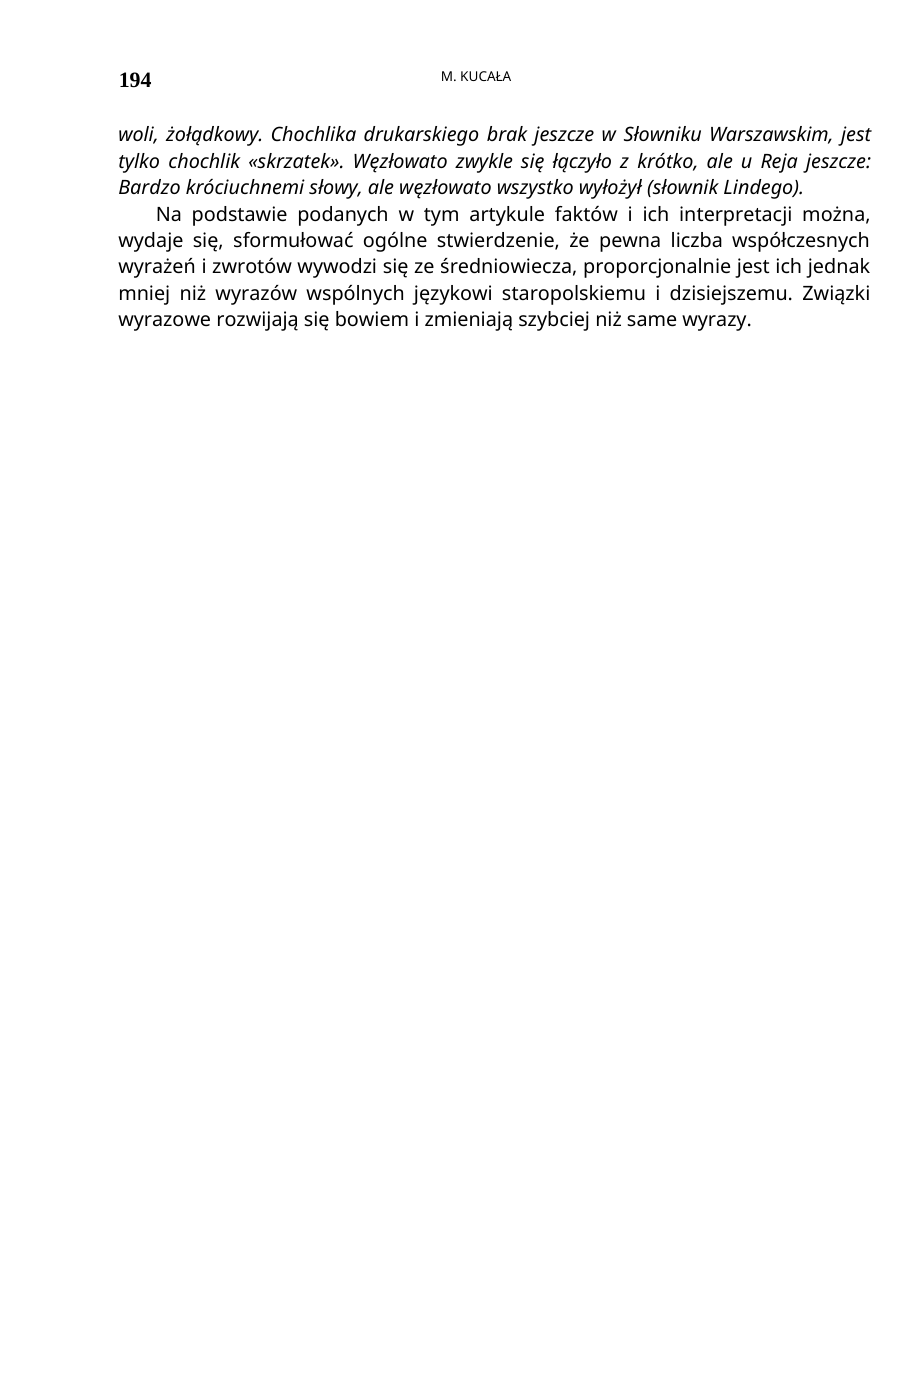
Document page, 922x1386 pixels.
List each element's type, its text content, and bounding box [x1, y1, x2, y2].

text 194 [118, 70, 151, 92]
text woli, żołądkowy. Chochlika drukarskiego brak jeszcze w Słowniku Warszawskim, jest tylko chochlik «skrzatek». Węzłowato zwykle się łączyło z krótko, ale u Reja jeszcze: Bardzo króciuchnemi słowy, ale węzłowato wszystko wyłożył (słownik Lindego). [118, 121, 871, 200]
text M. KUCAŁA [441, 70, 511, 84]
text Na podstawie podanych w tym artykule faktów i ich interpretacji można, wydaje się, sformułować ogólne stwierdzenie, że pewna liczba współczesnych wyrażeń i zwrotów wywodzi się ze średniowiecza, proporcjonalnie jest ich jednak mniej niż wyrazów wspólnych językowi staropolskiemu i dzisiejszemu. Związki wyrazowe rozwijają się bowiem i zmieniają szybciej niż same wyrazy. [118, 200, 871, 332]
